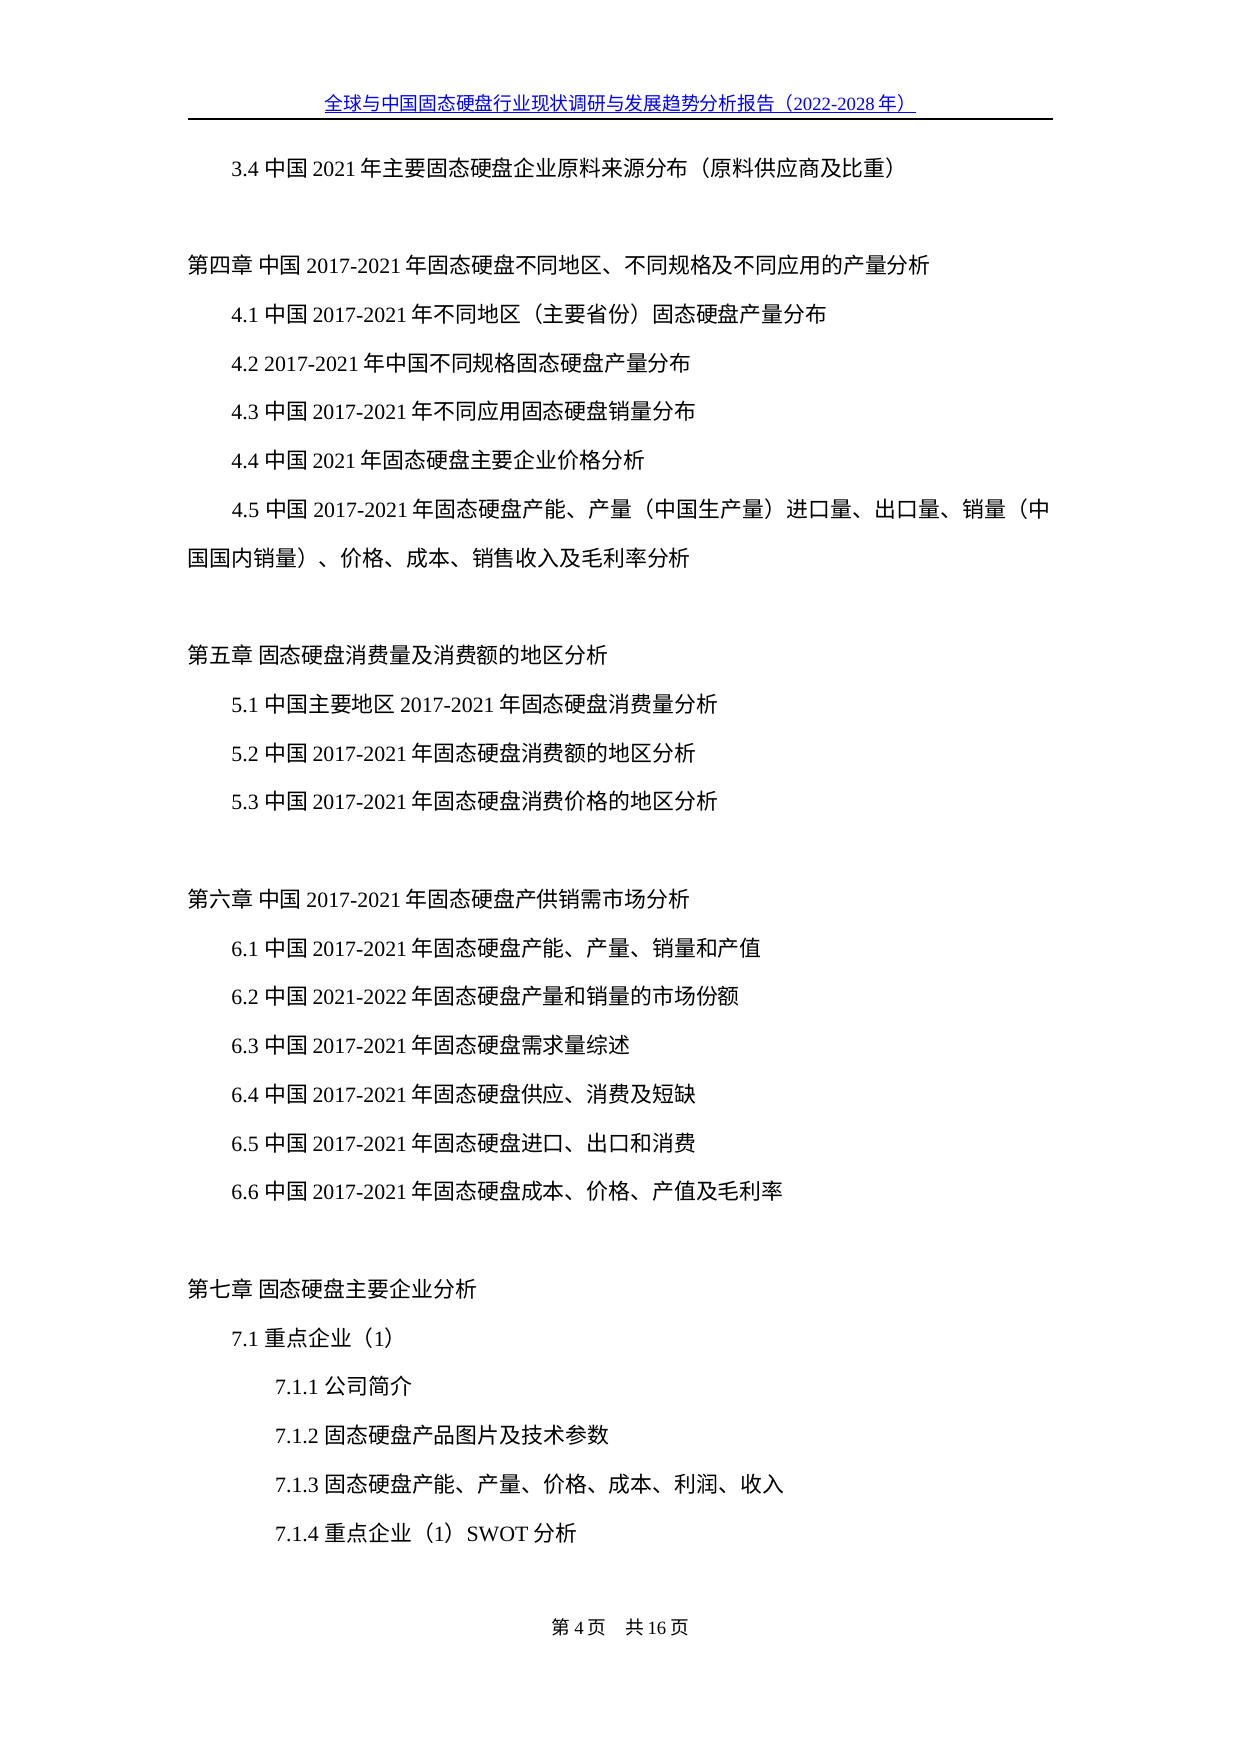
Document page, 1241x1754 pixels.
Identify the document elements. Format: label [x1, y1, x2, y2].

text [187, 150, 1053, 1548]
